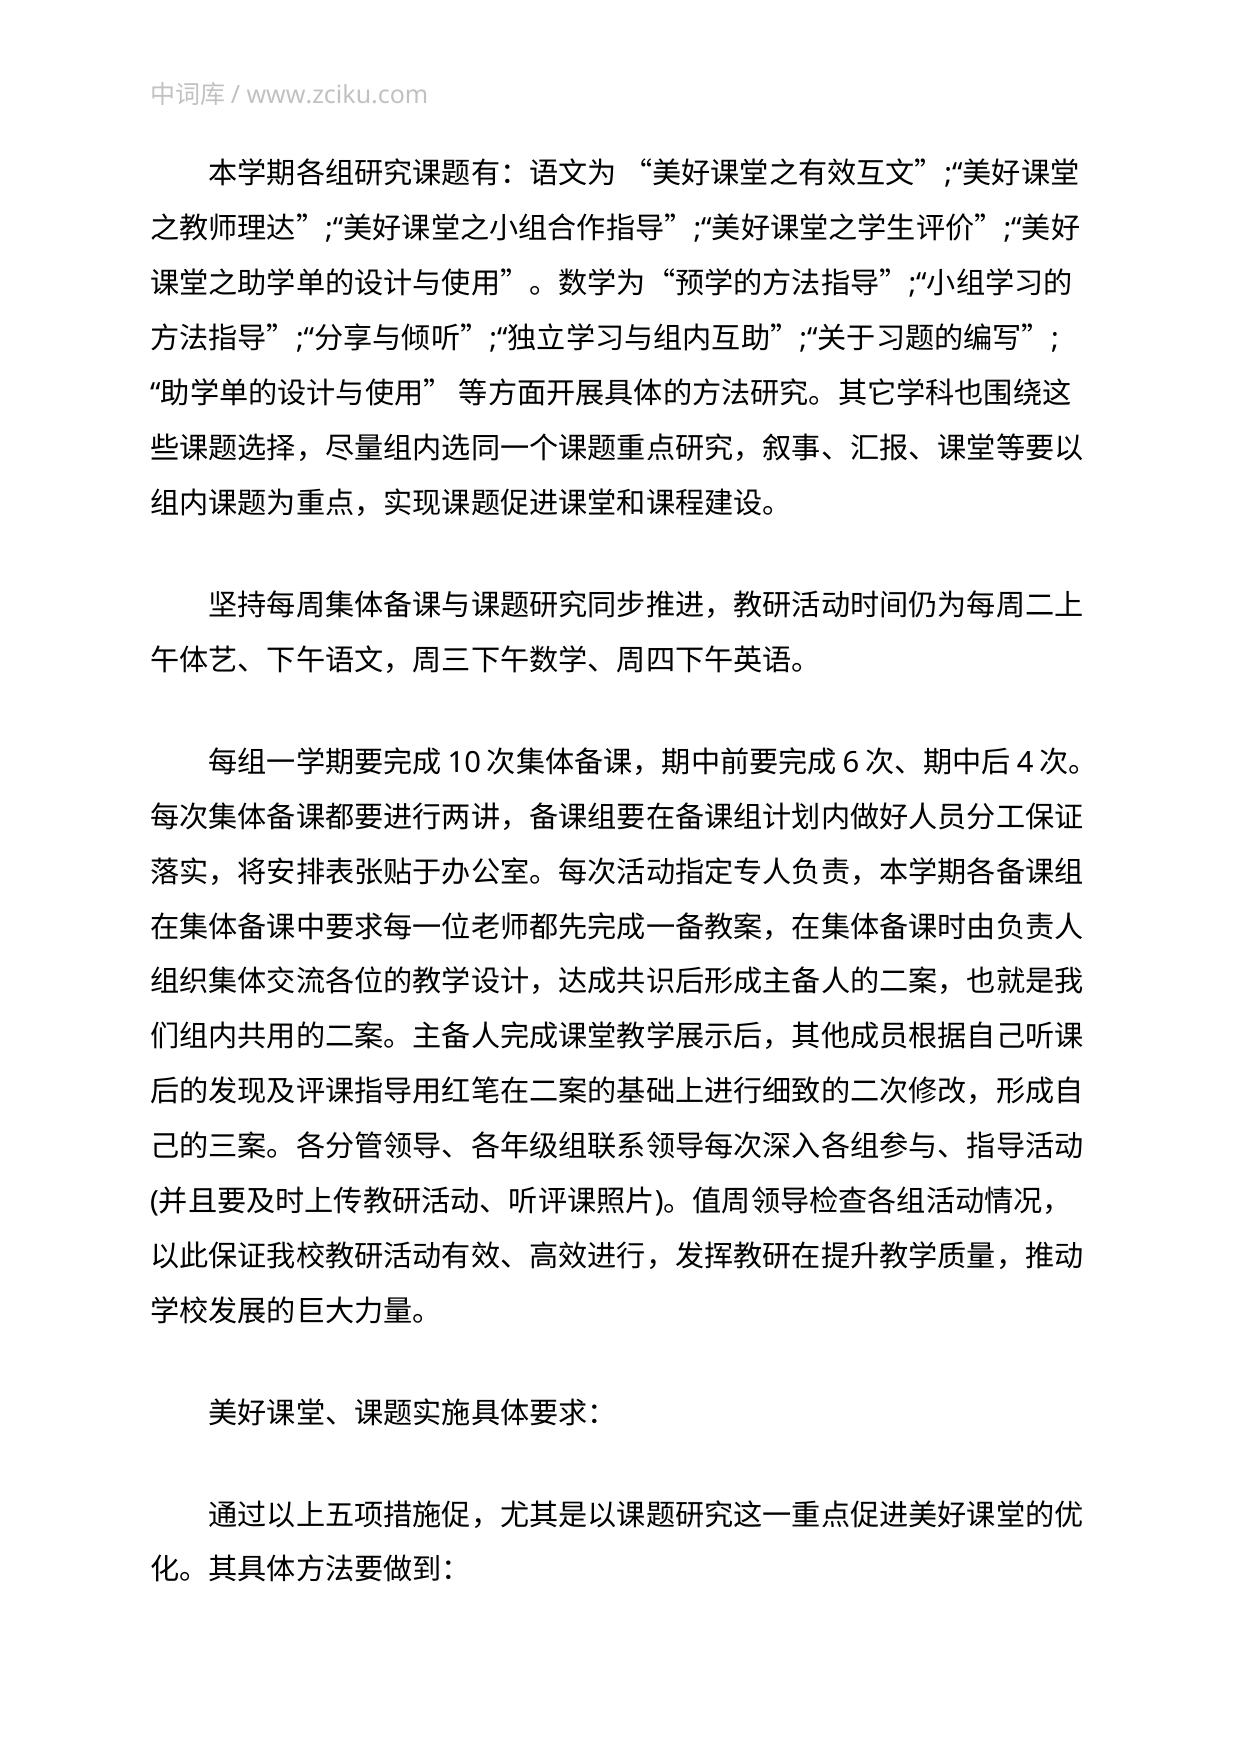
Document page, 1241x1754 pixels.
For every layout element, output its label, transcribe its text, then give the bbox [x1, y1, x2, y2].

text 本学期各组研究课题有：语文为 “美好课堂之有效互文”;“美好课堂之教师理达”;“美好课堂之小组合作指导”;“美好课堂之学生评价”;“美好课堂之助学单的设计与使用”。数学为“预学的方法指导”;“小组学习的方法指导”;“分享与倾听”;“独立学习与组内互助”;“关于习题的编写”;“助学单的设计与使用” 等方面开展具体的方法研究。其它学科也围绕这些课题选择，尽量组内选同一个课题重点研究，叙事、汇报、课堂等要以组内课题为重点，实现课题促进课堂和课程建设。 [150, 150, 1090, 522]
text 每组一学期要完成10次集体备课，期中前要完成6次、期中后4次。每次集体备课都要进行两讲，备课组要在备课组计划内做好人员分工保证落实，将安排表张贴于办公室。每次活动指定专人负责，本学期各备课组在集体备课中要求每一位老师都先完成一备教案，在集体备课时由负责人组织集体交流各位的教学设计，达成共识后形成主备人的二案，也就是我们组内共用的二案。主备人完成课堂教学展示后，其他成员根据自己听课后的发现及评课指导用红笔在二案的基础上进行细致的二次修改，形成自己的三案。各分管领导、各年级组联系领导每次深入各组参与、指导活动(并且要及时上传教研活动、听评课照片)。值周领导检查各组活动情况，以此保证我校教研活动有效、高效进行，发挥教研在提升教学质量，推动学校发展的巨大力量。 [150, 738, 1090, 1330]
text 坚持每周集体备课与课题研究同步推进，教研活动时间仍为每周二上午体艺、下午语文，周三下午数学、周四下午英语。 [150, 582, 1090, 679]
text 通过以上五项措施促，尤其是以课题研究这一重点促进美好课堂的优化。其具体方法要做到： [150, 1491, 1090, 1588]
text 美好课堂、课题实施具体要求： [150, 1389, 1090, 1432]
